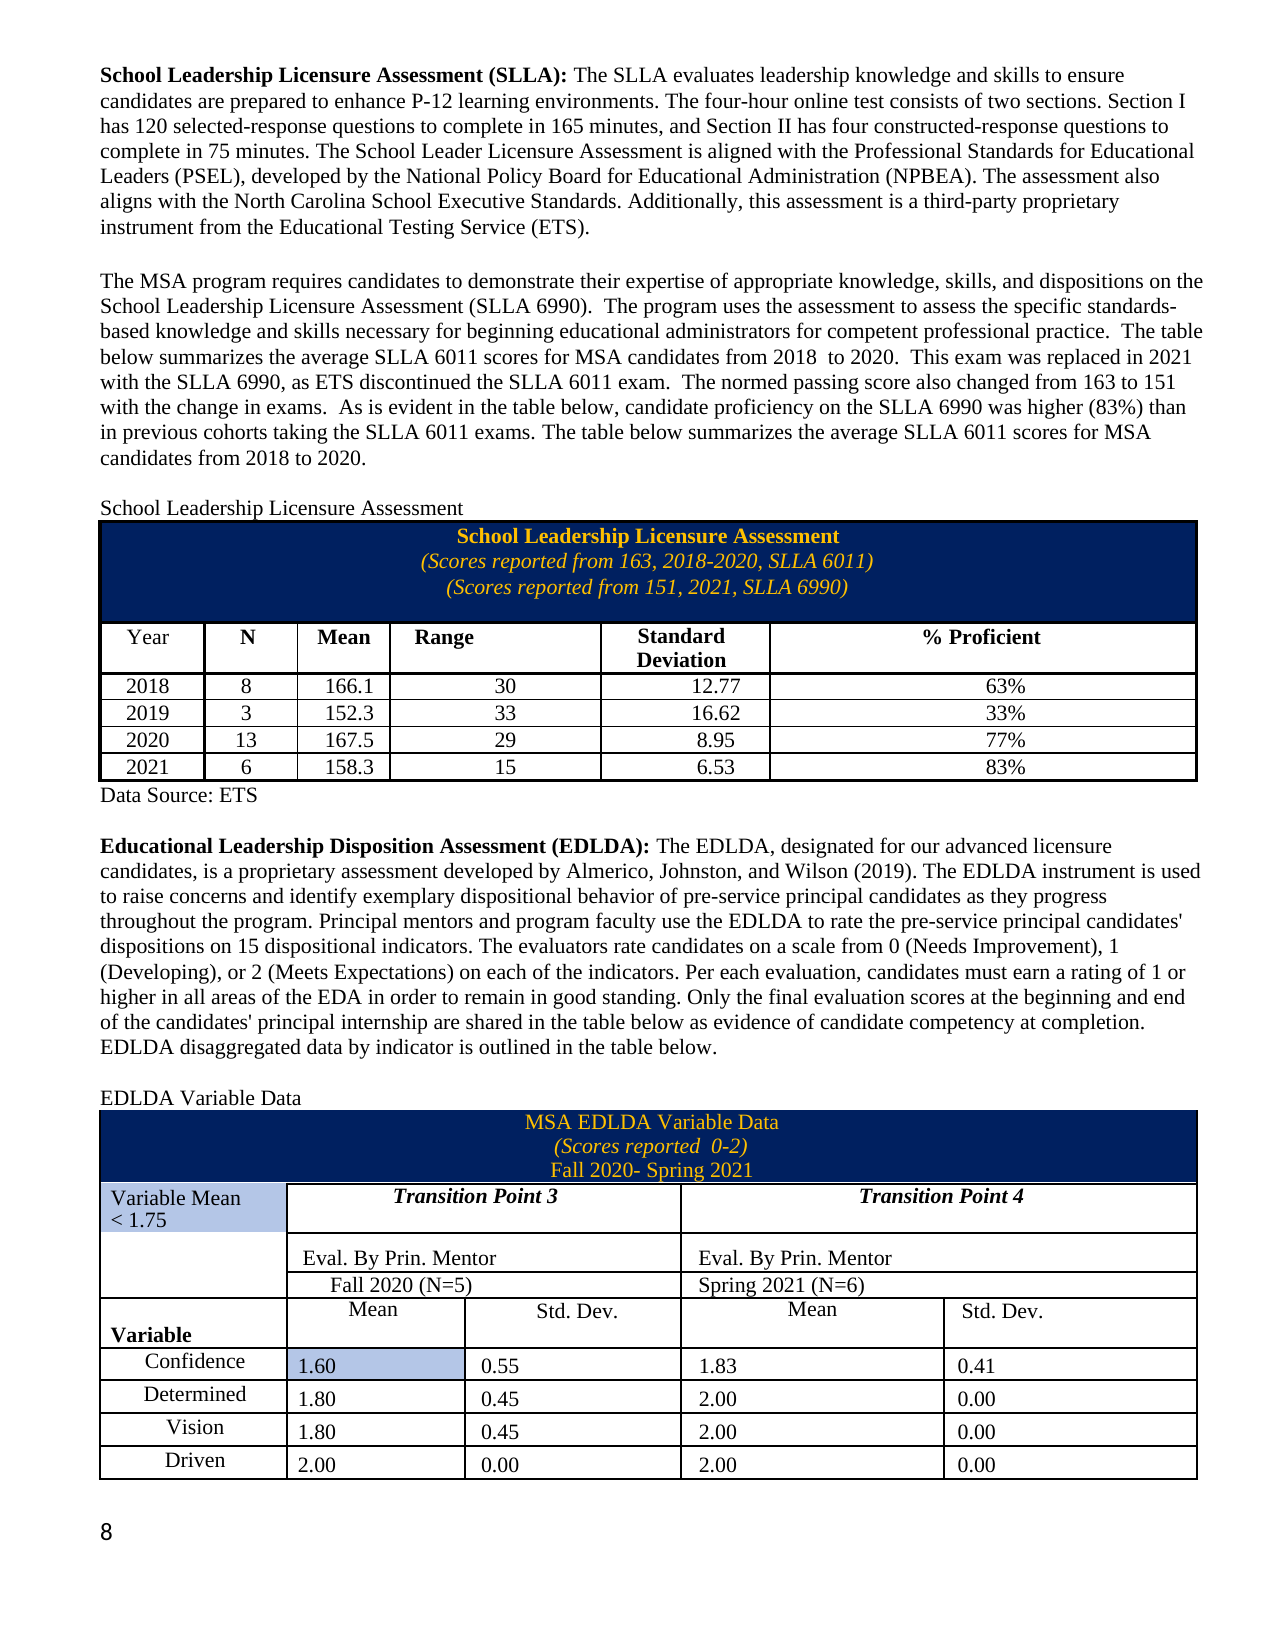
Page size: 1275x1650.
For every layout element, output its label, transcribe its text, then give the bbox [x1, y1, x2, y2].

table_cell 8.95 [602, 727, 769, 752]
table_cell 0.45 [466, 1381, 680, 1412]
table_cell Eval. By Prin. Mentor [288, 1234, 680, 1271]
table_cell Standard Deviation [602, 624, 769, 672]
table_cell Year [102, 624, 203, 672]
table_cell 30 [391, 675, 600, 699]
table_cell 8 [206, 675, 297, 699]
text School Leadership Licensure Assessment (SLLA): The SLLA evaluates leadership knowledge and skills to ensure candidates are prepared to enhance P-12 learning environments. The four-hour online test consists of two sections. Section I has 120 selected-response questions to complete in 165 minutes, and Section II has four constructed-response questions to complete in 75 minutes. The School Leader Licensure Assessment is aligned with the Professional Standards for Educational Leaders (PSEL), developed by the National Policy Board for Educational Administration (NPBEA). The assessment also aligns with the North Carolina School Executive Standards. Additionally, this assessment is a third-party proprietary instrument from the Educational Testing Service (ETS). [100, 62, 1206, 239]
table_cell Transition Point 4 [682, 1185, 1196, 1232]
table_cell 16.62 [602, 700, 769, 726]
table_cell 167.5 [298, 727, 389, 752]
table_cell Std. Dev. [466, 1299, 680, 1347]
text Educational Leadership Disposition Assessment (EDLDA): The EDLDA, designated for our advanced licensure candidates, is a proprietary assessment developed by Almerico, Johnston, and Wilson (2019). The EDLDA instrument is used to raise concerns and identify exemplary dispositional behavior of pre-service principal candidates as they progress throughout the program. Principal mentors and program faculty use the EDLDA to rate the pre-service principal candidates' dispositions on 15 dispositional indicators. The evaluators rate candidates on a scale from 0 (Needs Improvement), 1 (Developing), or 2 (Meets Expectations) on each of the indicators. Per each evaluation, candidates must earn a rating of 1 or higher in all areas of the EDA in order to remain in good standing. Only the final evaluation scores at the beginning and end of the candidates' principal internship are shared in the table below as evidence of candidate competency at completion. EDLDA disaggregated data by indicator is outlined in the table below. [100, 833, 1206, 1059]
table_cell Variable Mean < 1.75 [101, 1183, 286, 1232]
table_cell Spring 2021 (N=6) [682, 1273, 1196, 1297]
table_cell 0.00 [945, 1447, 1196, 1478]
table_cell 0.00 [466, 1447, 680, 1478]
table_cell 3 [206, 700, 297, 726]
table_cell 166.1 [298, 675, 389, 699]
table_cell Std. Dev. [945, 1299, 1196, 1347]
text School Leadership Licensure Assessment [100, 495, 1206, 520]
table_cell 0.55 [466, 1349, 680, 1379]
table_cell Eval. By Prin. Mentor [682, 1234, 1196, 1271]
table_cell 0.00 [945, 1414, 1196, 1445]
table_cell Driven [101, 1447, 286, 1478]
text EDLDA Variable Data [100, 1085, 1206, 1110]
table_cell 0.45 [466, 1414, 680, 1445]
table_cell 29 [391, 727, 600, 752]
table_cell 63% [771, 675, 1195, 699]
table_cell N [206, 624, 297, 672]
table_header MSA EDLDA Variable Data (Scores reported 0-2) Fall 2020- Spring 2021 [101, 1110, 1196, 1182]
table_cell 2018 [102, 675, 203, 699]
table_cell 33% [771, 700, 1195, 726]
table_cell 158.3 [298, 754, 389, 779]
table_cell 2.00 [682, 1381, 943, 1412]
table_cell 1.83 [682, 1349, 943, 1379]
table_cell Transition Point 3 [288, 1185, 680, 1232]
table_cell Mean [682, 1299, 943, 1347]
text The MSA program requires candidates to demonstrate their expertise of appropriate knowledge, skills, and dispositions on the School Leadership Licensure Assessment (SLLA 6990). The program uses the assessment to assess the specific standards-based knowledge and skills necessary for beginning educational administrators for competent professional practice. The table below summarizes the average SLLA 6011 scores for MSA candidates from 2018 to 2020. This exam was replaced in 2021 with the SLLA 6990, as ETS discontinued the SLLA 6011 exam. The normed passing score also changed from 163 to 151 with the change in exams. As is evident in the table below, candidate proficiency on the SLLA 6990 was higher (83%) than in previous cohorts taking the SLLA 6011 exams. The table below summarizes the average SLLA 6011 scores for MSA candidates from 2018 to 2020. [100, 268, 1206, 470]
table_cell 15 [391, 754, 600, 779]
table_cell Mean [298, 624, 389, 672]
table_cell 152.3 [298, 700, 389, 726]
table_cell 2.00 [682, 1447, 943, 1478]
table_cell 83% [771, 754, 1195, 779]
table_cell 6.53 [602, 754, 769, 779]
table_cell 2021 [102, 754, 203, 779]
table_cell 1.80 [288, 1414, 464, 1445]
table_cell 0.41 [945, 1349, 1196, 1379]
table_cell Determined [101, 1381, 286, 1412]
table_cell Mean [288, 1299, 464, 1347]
table_cell 2019 [102, 700, 203, 726]
table_cell 1.80 [288, 1381, 464, 1412]
table_header School Leadership Licensure Assessment (Scores reported from 163, 2018-2020, SLLA 6011) (Scores reported from 151, 2021, SLLA 6990) [102, 523, 1195, 621]
table_cell 1.60 [288, 1349, 464, 1379]
table_cell 12.77 [602, 675, 769, 699]
table_cell 33 [391, 700, 600, 726]
table_cell Fall 2020 (N=5) [288, 1273, 680, 1297]
table_cell Variable [101, 1299, 286, 1347]
table_cell [101, 1232, 286, 1297]
table_cell Confidence [101, 1349, 286, 1379]
table_cell 13 [206, 727, 297, 752]
table_cell Range [391, 624, 600, 672]
table_cell Vision [101, 1414, 286, 1445]
table_cell % Proficient [771, 624, 1195, 672]
table_cell 0.00 [945, 1381, 1196, 1412]
table_cell 2020 [102, 727, 203, 752]
table_cell 6 [206, 754, 297, 779]
table_cell 77% [771, 727, 1195, 752]
table_cell 2.00 [288, 1447, 464, 1478]
table_cell 2.00 [682, 1414, 943, 1445]
text Data Source: ETS [100, 782, 1206, 807]
